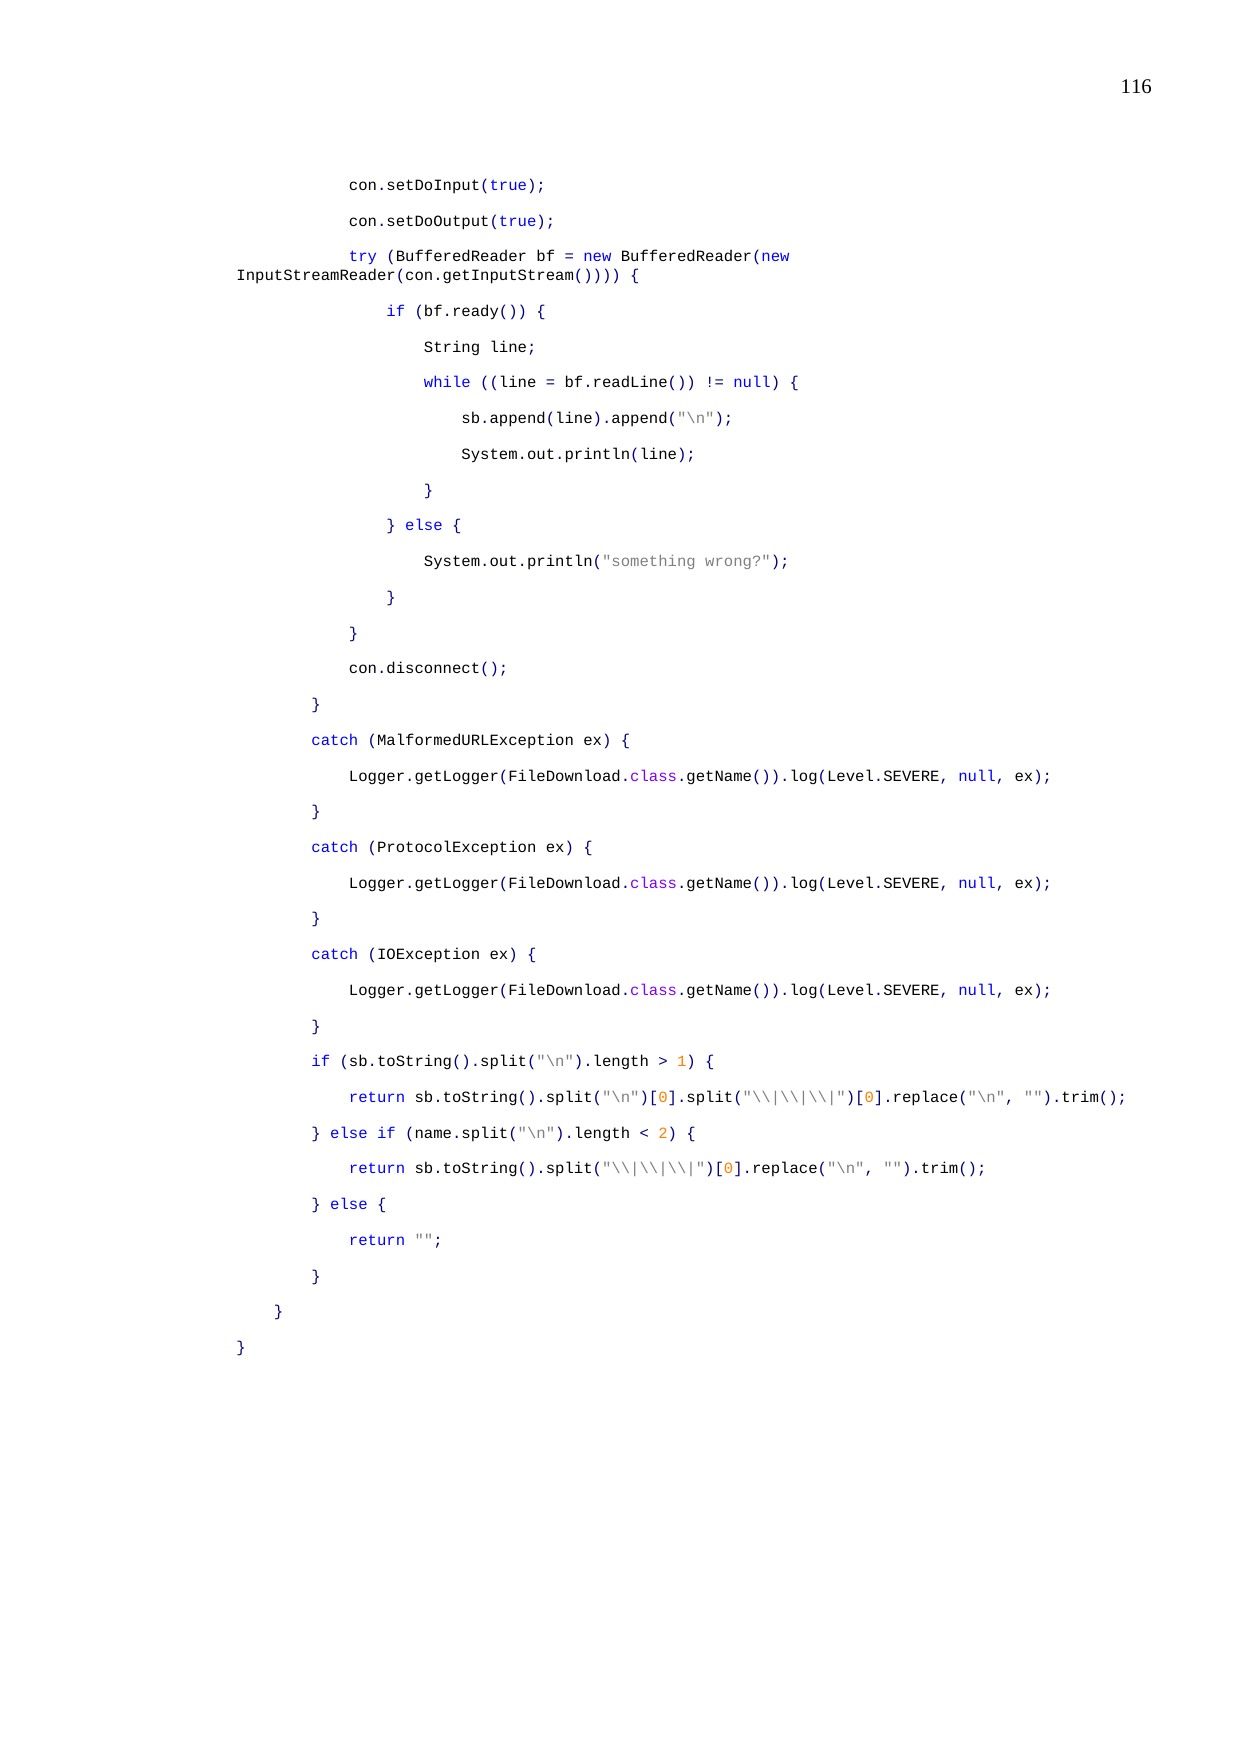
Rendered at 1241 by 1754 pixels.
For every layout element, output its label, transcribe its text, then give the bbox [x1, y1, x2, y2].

text System.out.println(line); [236, 446, 1152, 464]
text } [236, 1268, 1152, 1286]
text } [236, 1018, 1152, 1036]
text sb.append(line).append("\n"); [236, 411, 1152, 428]
text return sb.toString().split("\\|\\|\\|")[0].replace("\n", "").trim(); [236, 1161, 1152, 1179]
text Logger.getLogger(FileDownload.class.getName()).log(Level.SEVERE, null, ex); [236, 768, 1152, 786]
text } [236, 804, 1152, 821]
text while ((line = bf.readLine()) != null) { [236, 375, 1152, 393]
text } [236, 1304, 1152, 1322]
text } else { [236, 518, 1152, 536]
text if (bf.ready()) { [236, 303, 1152, 321]
text } [236, 625, 1152, 643]
text con.setDoInput(true); [236, 177, 1152, 195]
text catch (MalformedURLException ex) { [236, 732, 1152, 750]
text catch (ProtocolException ex) { [236, 839, 1152, 857]
text } else { [236, 1197, 1152, 1214]
text } [236, 589, 1152, 607]
text } [236, 696, 1152, 714]
text System.out.println("something wrong?"); [236, 553, 1152, 571]
text } [236, 911, 1152, 928]
text Logger.getLogger(FileDownload.class.getName()).log(Level.SEVERE, null, ex); [236, 875, 1152, 893]
text con.setDoOutput(true); [236, 213, 1152, 231]
text } [236, 1339, 1152, 1357]
text con.disconnect(); [236, 661, 1152, 678]
text return sb.toString().split("\n")[0].split("\\|\\|\\|")[0].replace("\n", "").trim(); [236, 1089, 1152, 1107]
text Logger.getLogger(FileDownload.class.getName()).log(Level.SEVERE, null, ex); [236, 982, 1152, 1000]
text } [236, 482, 1152, 500]
text return ""; [236, 1232, 1152, 1250]
text try (BufferedReader bf = new BufferedReader(new InputStreamReader(con.getInputStream()))) { [236, 249, 1152, 285]
text if (sb.toString().split("\n").length > 1) { [236, 1054, 1152, 1071]
text } else if (name.split("\n").length < 2) { [236, 1125, 1152, 1143]
text catch (IOException ex) { [236, 947, 1152, 964]
text String line; [236, 339, 1152, 357]
